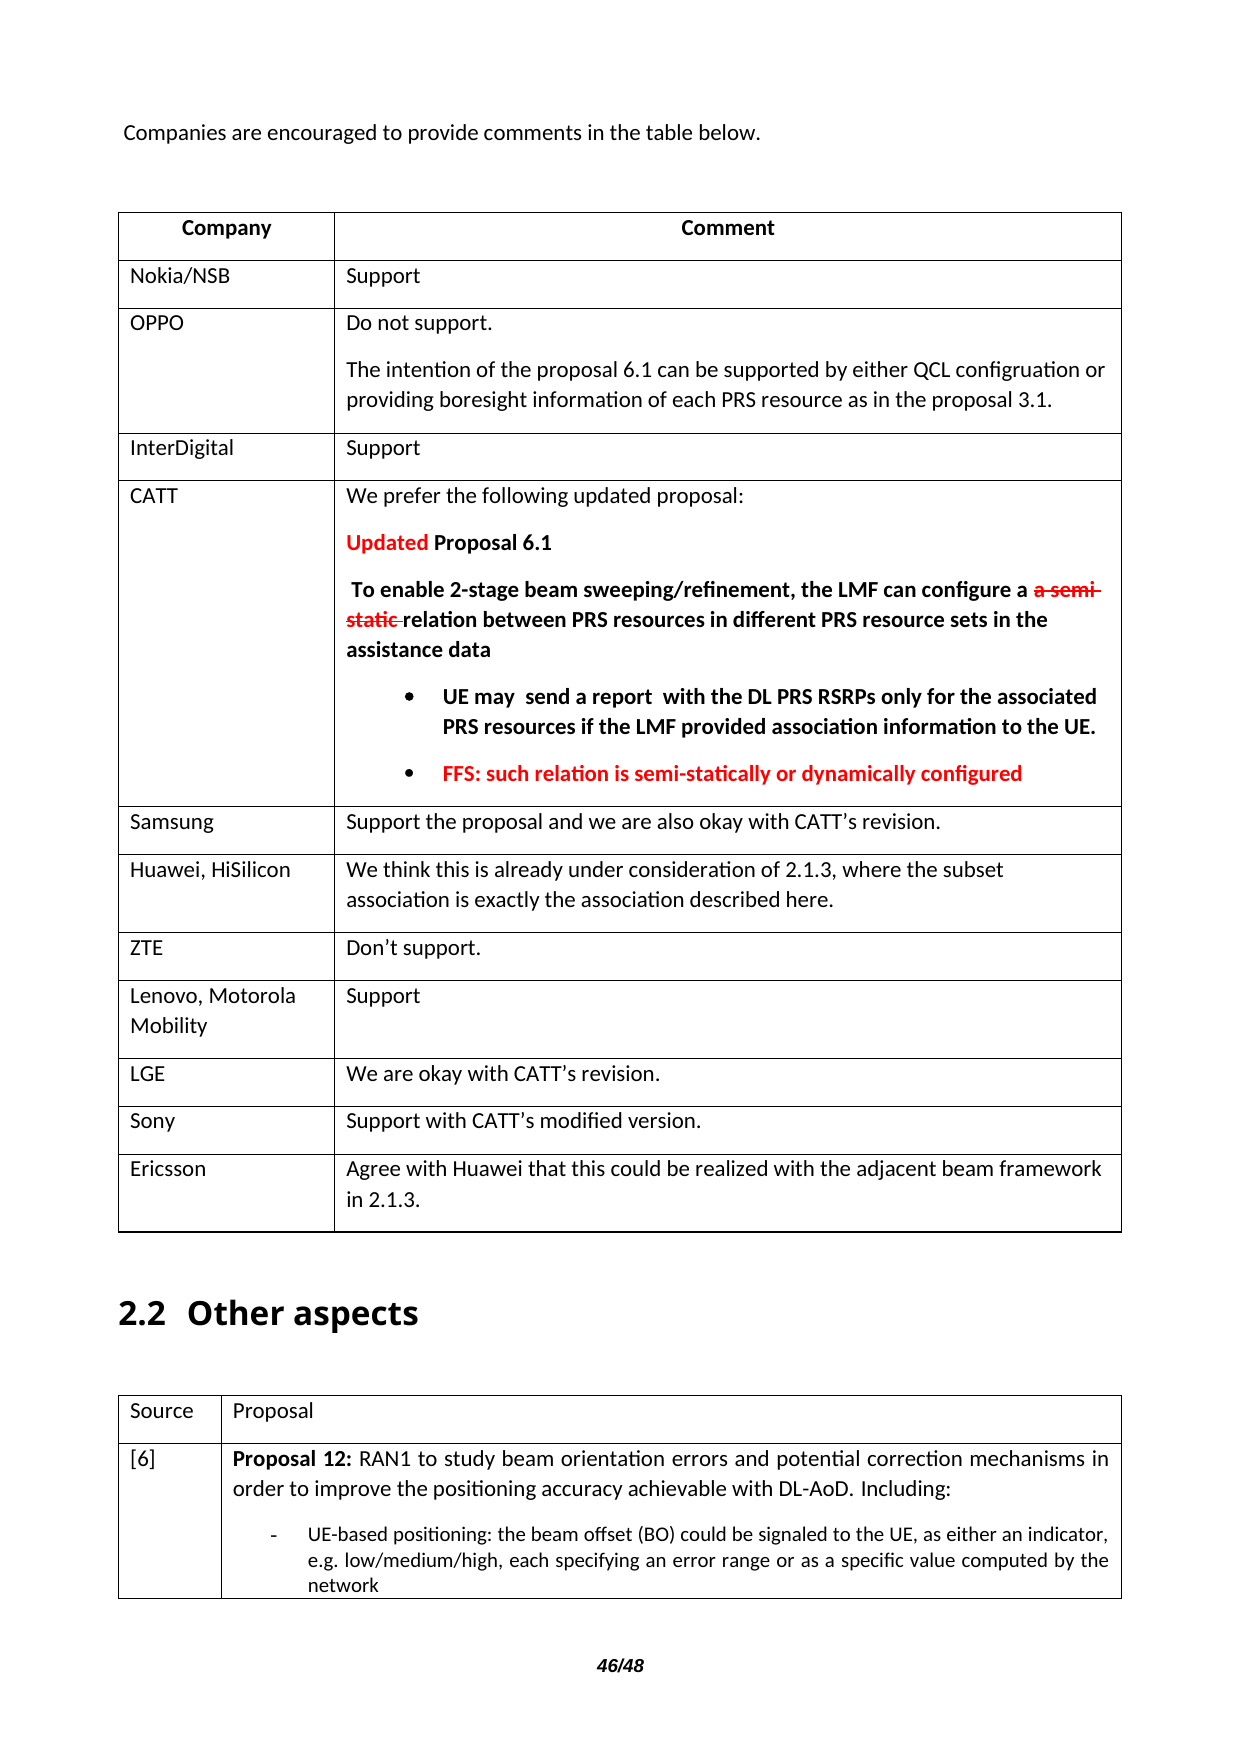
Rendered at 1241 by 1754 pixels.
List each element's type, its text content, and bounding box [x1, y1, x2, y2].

table_cell Agree with Huawei that this could be realized with the adjacent beam framework in 2.1.3. [335, 1155, 1121, 1231]
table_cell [222, 1444, 1121, 1598]
table_header Company [119, 213, 334, 260]
table_cell Lenovo, Motorola Mobility [119, 981, 334, 1058]
table_cell InterDigital [119, 434, 334, 480]
table_cell Don’t support. [335, 933, 1121, 980]
table_cell Samsung [119, 807, 334, 854]
table_cell We prefer the following updated proposal: Updated Proposal 6.1 To enable 2-stage beam sweeping/refinement, the LMF can configure a a semi static relation between PRS resources in different PRS resource sets in the assistance data UE may send a report with the DL PRS RSRPs only for the associated PRS resources if the LMF provided association information to the UE. FFS: such relation is semi-statically or dynamically configured [335, 481, 1121, 806]
table_cell Do not support. The intention of the proposal 6.1 can be supported by either QCL configruation or providing boresight information of each PRS resource as in the proposal 3.1. [335, 309, 1121, 432]
table_cell Nokia/NSB [119, 261, 334, 307]
table_cell Ericsson [119, 1155, 334, 1231]
table_cell We think this is already under consideration of 2.1.3, where the subset association is exactly the association described here. [335, 855, 1121, 932]
table_header Source [119, 1396, 221, 1443]
table_cell Support [335, 261, 1121, 307]
table_cell Sony [119, 1107, 334, 1153]
table_cell Support the proposal and we are also okay with CATT’s revision. [335, 807, 1121, 854]
table_cell Support [335, 981, 1121, 1058]
table_cell OPPO [119, 309, 334, 432]
table_cell We are okay with CATT’s revision. [335, 1059, 1121, 1106]
table_header Proposal [222, 1396, 1121, 1443]
table_cell Support with CATT’s modified version. [335, 1107, 1121, 1153]
table_cell LGE [119, 1059, 334, 1106]
table_cell CATT [119, 481, 334, 806]
subtitle Other aspects [118, 1290, 1122, 1335]
table_cell ZTE [119, 933, 334, 980]
table_cell [6] [119, 1444, 221, 1598]
table_header Comment [335, 213, 1121, 260]
table_cell Huawei, HiSilicon [119, 855, 334, 932]
table_cell Support [335, 434, 1121, 480]
text Companies are encouraged to provide comments in the table below. [118, 118, 1122, 146]
